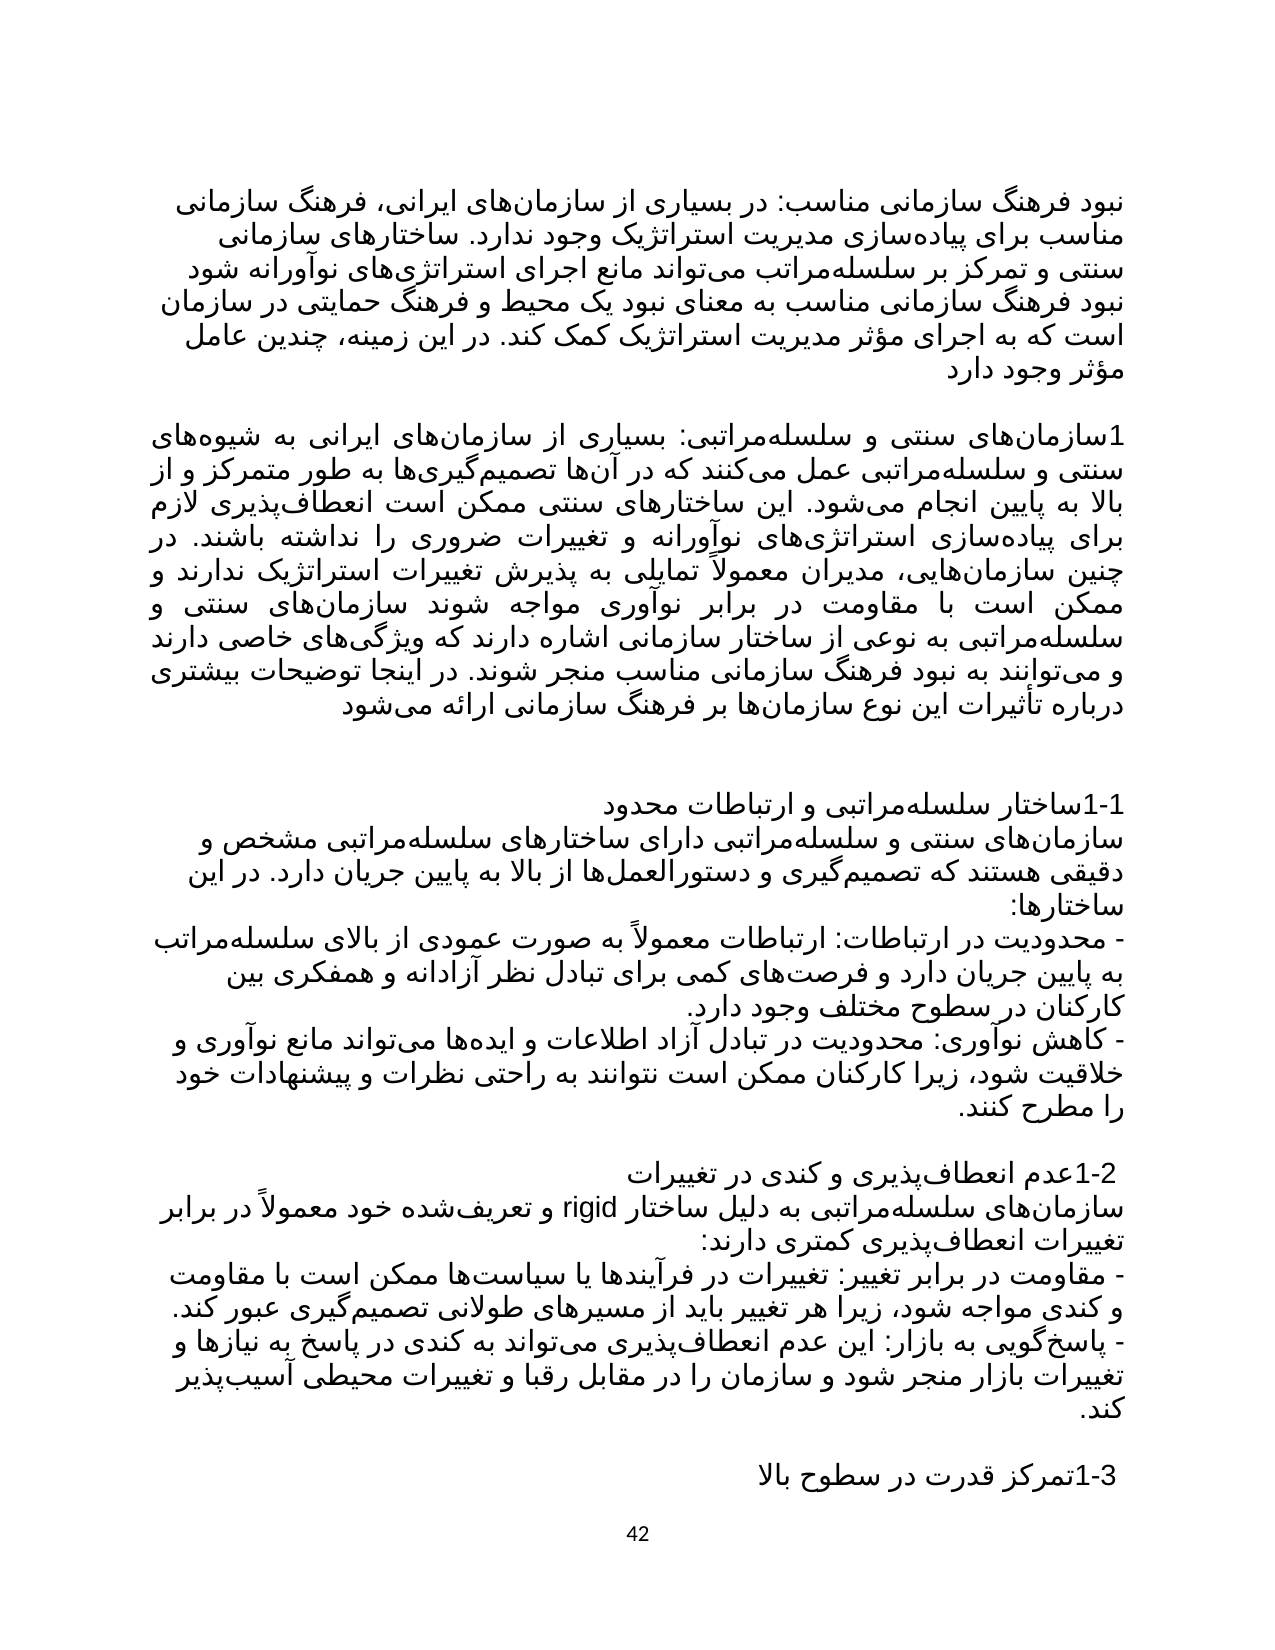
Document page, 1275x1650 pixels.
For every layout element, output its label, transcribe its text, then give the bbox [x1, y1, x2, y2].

text 1سازمان‌های سنتی و سلسله‌مراتبی: بسیاری از سازمان‌های ایرانی به شیوه‌های سنتی و سلسله‌مراتبی عمل می‌کنند که در آن‌ها تصمیم‌گیری‌ها به طور متمرکز و از بالا به پایین انجام می‌شود. این ساختارهای سنتی ممکن است انعطاف‌پذیری لازم برای پیاده‌سازی استراتژی‌های نوآورانه و تغییرات ضروری را نداشته باشند. در چنین سازمان‌هایی، مدیران معمولاً تمایلی به پذیرش تغییرات استراتژیک ندارند و ممکن است با مقاومت در برابر نوآوری مواجه شوند سازمان‌های سنتی و سلسله‌مراتبی به نوعی از ساختار سازمانی اشاره دارند که ویژگی‌های خاصی دارند و می‌توانند به نبود فرهنگ سازمانی مناسب منجر شوند. در اینجا توضیحات بیشتری درباره تأثیرات این نوع سازمان‌ها بر فرهنگ سازمانی ارائه می‌شود [150, 418, 1125, 720]
text نبود فرهنگ سازمانی مناسب: در بسیاری از سازمان‌های ایرانی، فرهنگ سازمانی مناسب برای پیاده‌سازی مدیریت استراتژیک وجود ندارد. ساختارهای سازمانی سنتی و تمرکز بر سلسله‌مراتب می‌تواند مانع اجرای استراتژی‌های نوآورانه شود نبود فرهنگ سازمانی مناسب به معنای نبود یک محیط و فرهنگ حمایتی در سازمان است که به اجرای مؤثر مدیریت استراتژیک کمک کند. در این زمینه، چندین عامل مؤثر وجود دارد [150, 150, 1125, 385]
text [150, 754, 1125, 1492]
